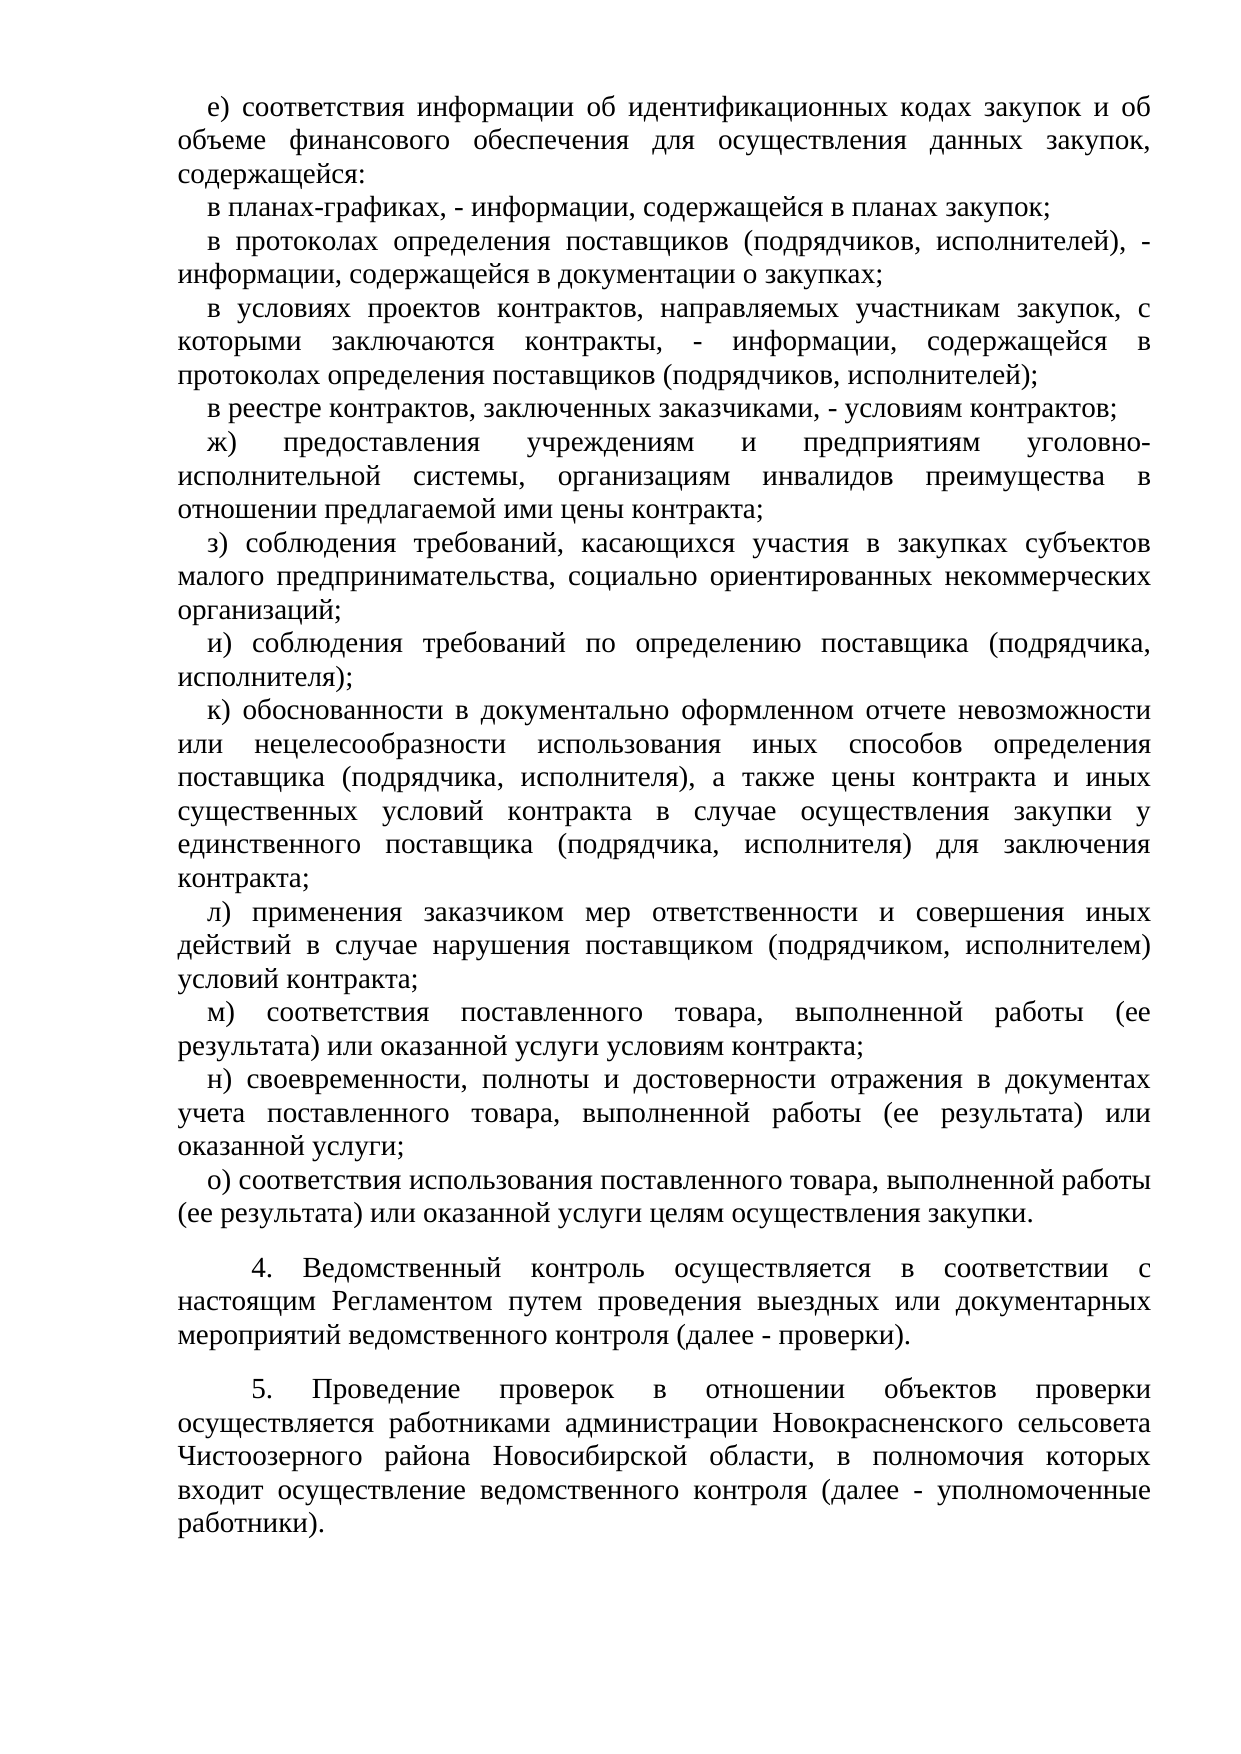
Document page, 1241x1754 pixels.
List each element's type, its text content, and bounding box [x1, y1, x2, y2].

text н) своевременности, полноты и достоверности отражения в документах учета поставленного товара, выполненной работы (ее результата) или оказанной услуги; [177, 1061, 1152, 1162]
text в протоколах определения поставщиков (подрядчиков, исполнителей), - информации, содержащейся в документации о закупках; [177, 223, 1152, 290]
text и) соблюдения требований по определению поставщика (подрядчика, исполнителя); [177, 625, 1152, 692]
text 4. Ведомственный контроль осуществляется в соответствии с настоящим Регламентом путем проведения выездных или документарных мероприятий ведомственного контроля (далее - проверки). [177, 1250, 1152, 1351]
text л) применения заказчиком мер ответственности и совершения иных действий в случае нарушения поставщиком (подрядчиком, исполнителем) условий контракта; [177, 894, 1152, 994]
text о) соответствия использования поставленного товара, выполненной работы (ее результата) или оказанной услуги целям осуществления закупки. [177, 1162, 1152, 1229]
text е) соответствия информации об идентификационных кодах закупок и об объеме финансового обеспечения для осуществления данных закупок, содержащейся: [177, 89, 1152, 189]
text ж) предоставления учреждениям и предприятиям уголовно-исполнительной системы, организациям инвалидов преимущества в отношении предлагаемой ими цены контракта; [177, 424, 1152, 525]
text в условиях проектов контрактов, направляемых участникам закупок, с которыми заключаются контракты, - информации, содержащейся в протоколах определения поставщиков (подрядчиков, исполнителей); [177, 290, 1152, 391]
text к) обоснованности в документально оформленном отчете невозможности или нецелесообразности использования иных способов определения поставщика (подрядчика, исполнителя), а также цены контракта и иных существенных условий контракта в случае осуществления закупки у единственного поставщика (подрядчика, исполнителя) для заключения контракта; [177, 692, 1152, 894]
text м) соответствия поставленного товара, выполненной работы (ее результата) или оказанной услуги условиям контракта; [177, 994, 1152, 1061]
text з) соблюдения требований, касающихся участия в закупках субъектов малого предпринимательства, социально ориентированных некоммерческих организаций; [177, 525, 1152, 625]
text 5. Проведение проверок в отношении объектов проверки осуществляется работниками администрации Новокрасненского сельсовета Чистоозерного района Новосибирской области, в полномочия которых входит осуществление ведомственного контроля (далее - уполномоченные работники). [177, 1371, 1152, 1539]
text в реестре контрактов, заключенных заказчиками, - условиям контрактов; [177, 391, 1152, 424]
text в планах-графиках, - информации, содержащейся в планах закупок; [177, 189, 1152, 223]
